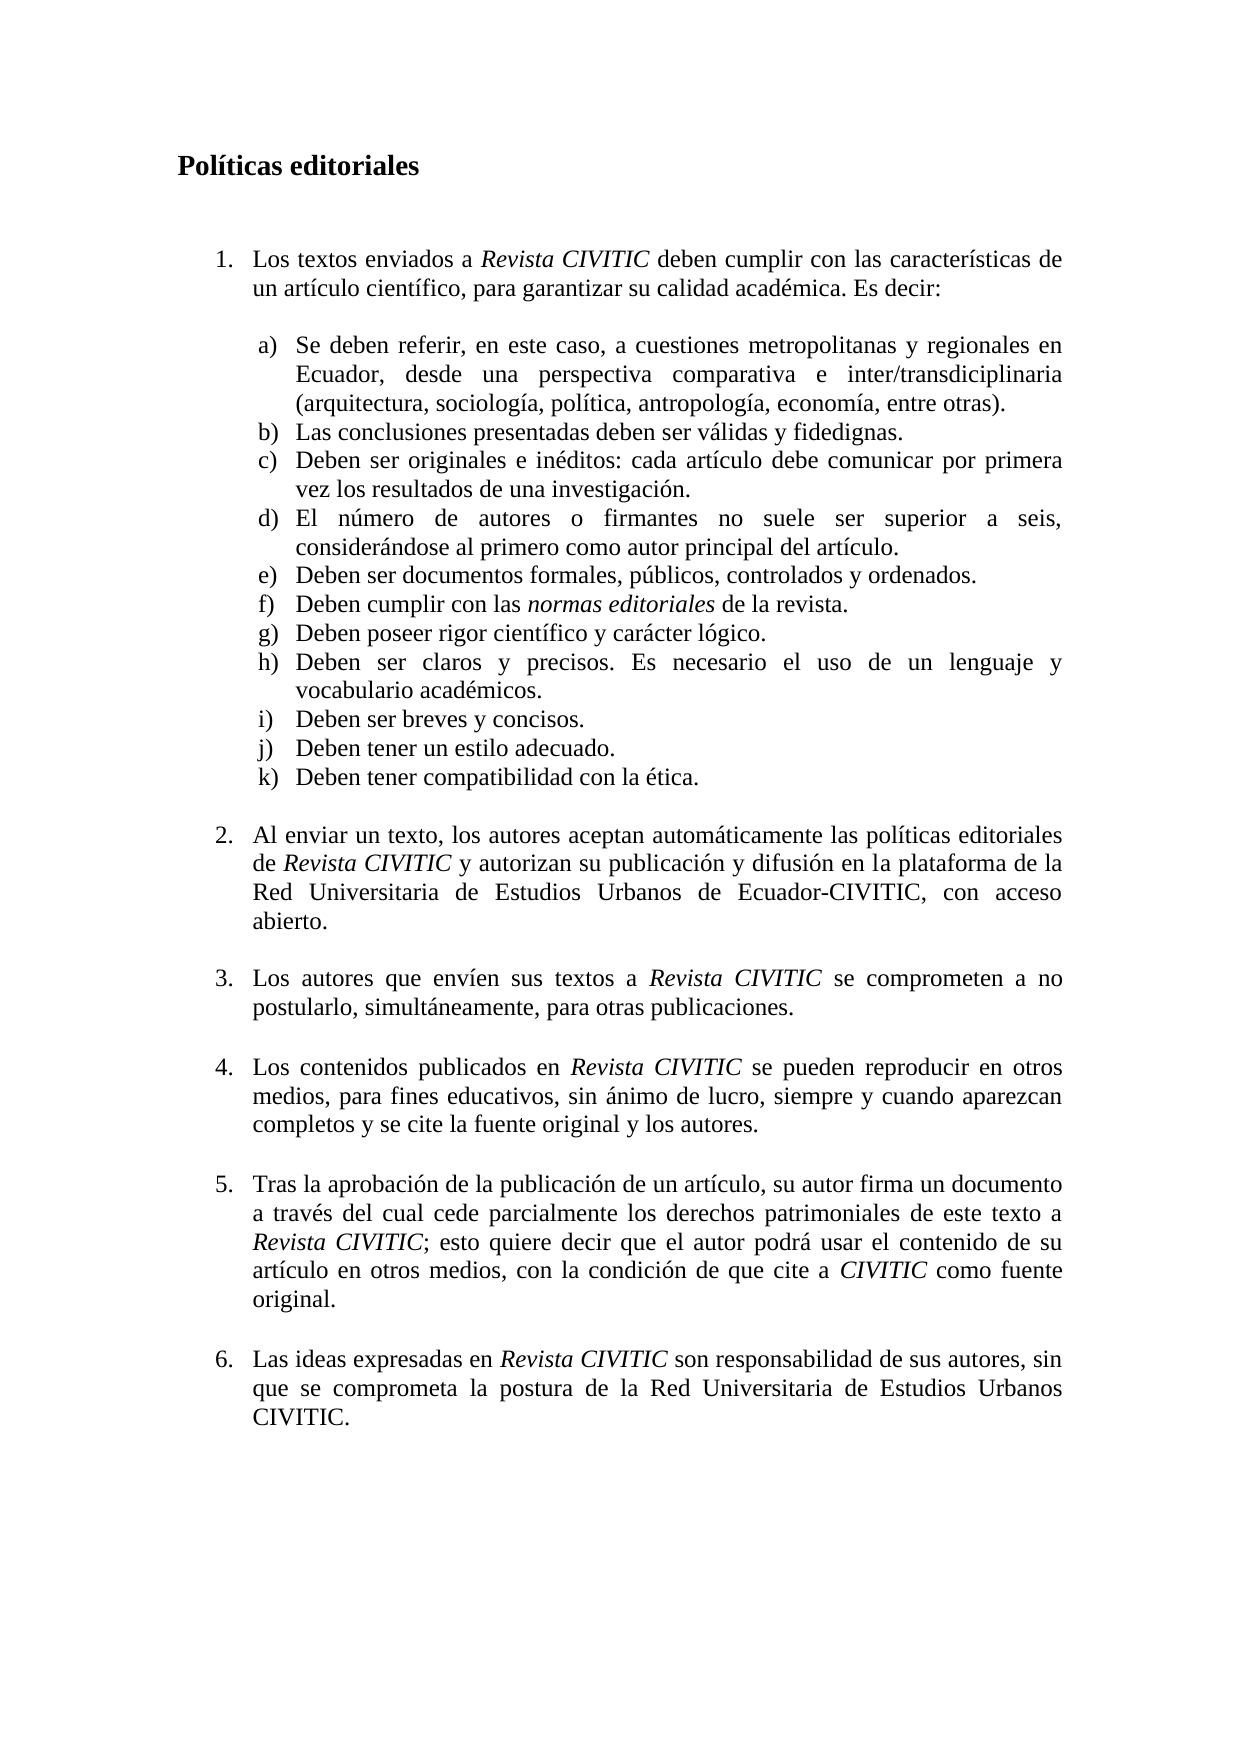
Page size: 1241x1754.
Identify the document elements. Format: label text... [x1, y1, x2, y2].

list Deben ser originales e inéditos: cada artículo debe comunicar por primera vez los resultados de una investigación. [258, 446, 1063, 503]
text Políticas editoriales [177, 148, 1063, 181]
list Deben cumplir con las normas editoriales de la revista. [258, 589, 1063, 618]
list Se deben referir, en este caso, a cuestiones metropolitanas y regionales en Ecuador, desde una perspectiva comparativa e inter/transdiciplinaria (arquitectura, sociología, política, antropología, economía, entre otras). [258, 331, 1063, 417]
list Los autores que envíen sus textos a Revista CIVITIC se comprometen a no postularlo, simultáneamente, para otras publicaciones. [215, 963, 1063, 1021]
list El número de autores o firmantes no suele ser superior a seis, considerándose al primero como autor principal del artículo. [258, 503, 1063, 561]
list Las ideas expresadas en Revista CIVITIC son responsabilidad de sus autores, sin que se comprometa la postura de la Red Universitaria de Estudios Urbanos CIVITIC. [215, 1344, 1063, 1430]
list Deben tener compatibilidad con la ética. [258, 762, 1063, 791]
list Deben ser documentos formales, públicos, controlados y ordenados. [258, 561, 1063, 589]
list Deben tener un estilo adecuado. [258, 733, 1063, 762]
list Las conclusiones presentadas deben ser válidas y fidedignas. [258, 417, 1063, 446]
list Deben poseer rigor científico y carácter lógico. [258, 618, 1063, 647]
list Deben ser claros y precisos. Es necesario el uso de un lenguaje y vocabulario académicos. [258, 647, 1063, 704]
list Los contenidos publicados en Revista CIVITIC se pueden reproducir en otros medios, para fines educativos, sin ánimo de lucro, siempre y cuando aparezcan completos y se cite la fuente original y los autores. [215, 1052, 1063, 1138]
list Deben ser breves y concisos. [258, 704, 1063, 733]
list Tras la aprobación de la publicación de un artículo, su autor firma un documento a través del cual cede parcialmente los derechos patrimoniales de este texto a Revista CIVITIC; esto quiere decir que el autor podrá usar el contenido de su artículo en otros medios, con la condición de que cite a CIVITIC como fuente original. [215, 1169, 1063, 1313]
list Al enviar un texto, los autores aceptan automáticamente las políticas editoriales de Revista CIVITIC y autorizan su publicación y difusión en la plataforma de la Red Universitaria de Estudios Urbanos de Ecuador-CIVITIC, con acceso abierto. [215, 820, 1063, 935]
list Los textos enviados a Revista CIVITIC deben cumplir con las características de un artículo científico, para garantizar su calidad académica. Es decir: [215, 244, 1063, 301]
